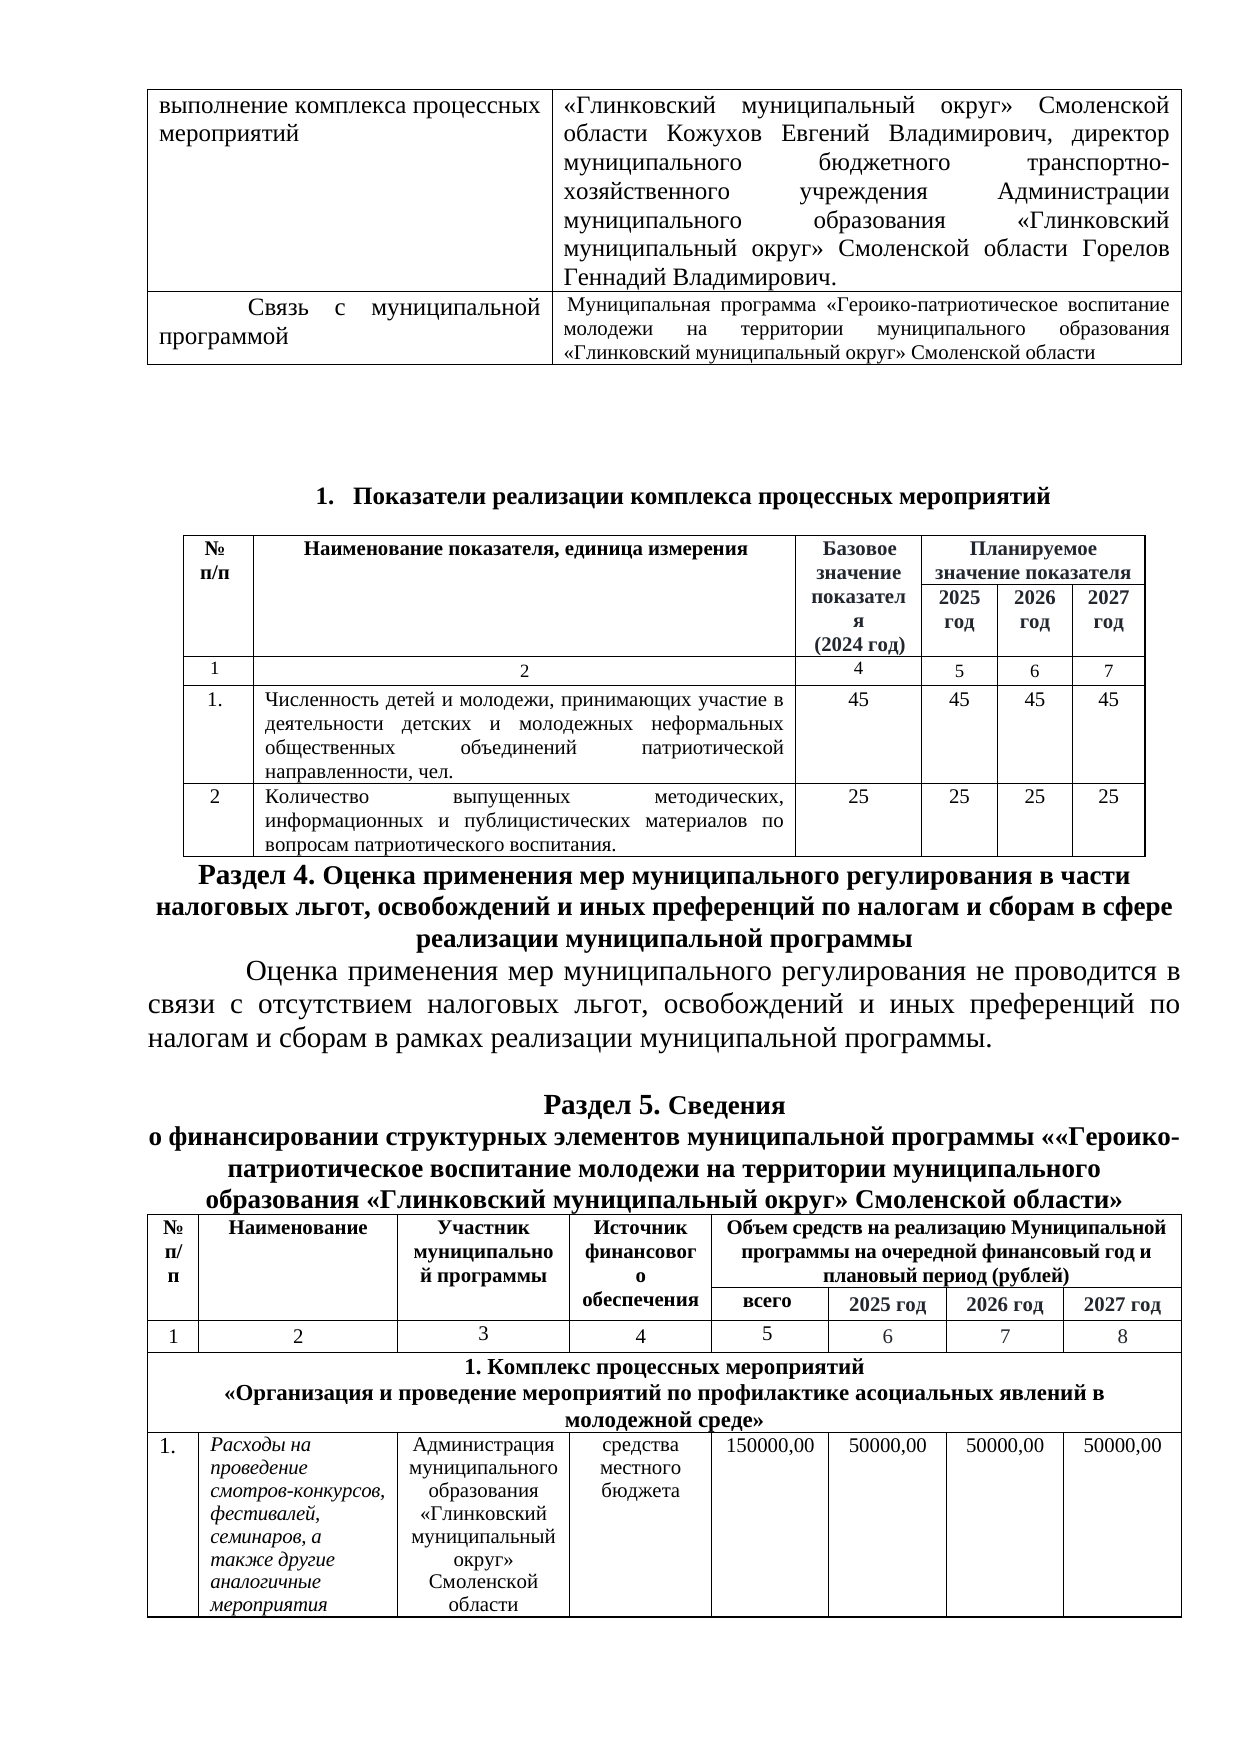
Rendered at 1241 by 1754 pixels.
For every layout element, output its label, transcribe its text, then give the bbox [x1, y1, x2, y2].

table_header Наименование показателя, единица измерения [254, 536, 795, 656]
table_cell 4 [570, 1321, 711, 1352]
table_cell 2 [254, 657, 795, 685]
table_cell Муниципальная программа «Героико-патриотическое воспитание молодежи на территории муниципального образования «Глинковский муниципальный округ» Смоленской области [553, 292, 1181, 364]
table_header Планируемое значение показателя [922, 536, 970, 584]
table_header Объем средств на реализацию Муниципальной программы на очередной финансовый год и плановый период (рублей) [712, 1215, 1181, 1287]
table_cell 50000,00 [829, 1433, 946, 1616]
table_header № п/п [148, 1215, 198, 1319]
table_cell 4 [796, 657, 921, 685]
table_header Планируемое значение показателя [1097, 536, 1144, 584]
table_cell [570, 1433, 711, 1616]
table_cell 1 [148, 1321, 198, 1352]
table_cell 7 [1073, 657, 1144, 685]
table_header Базовое значение показателя (2024 год) [864, 536, 921, 656]
table_header Участник муниципальной программы [398, 1215, 569, 1319]
text о финансировании структурных элементов муниципальной программы ««Героико-патриотическое воспитание молодежи на территории муниципального образования «Глинковский муниципальный округ» Смоленской области» [148, 1121, 1181, 1214]
table_cell 2 [199, 1321, 397, 1352]
table_cell 2027 год [1064, 1288, 1181, 1319]
table_cell 3 [398, 1321, 569, 1352]
table_cell 1 [184, 657, 253, 685]
text Раздел 4. Оценка применения мер муниципального регулирования в части налоговых льгот, освобождений и иных преференций по налогам и сборам в сфере реализации муниципальной программы [148, 857, 1181, 953]
table_cell 2026 год [998, 585, 1072, 656]
table_cell 5 [922, 657, 997, 685]
table_cell 1. [184, 686, 253, 783]
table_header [553, 90, 1181, 291]
table_header Источник финансового обеспечения [570, 1215, 711, 1319]
table_cell 25 [796, 784, 921, 856]
table_cell 45 [796, 686, 921, 783]
table_cell 2 [184, 784, 253, 856]
table_cell 2025 год [829, 1288, 946, 1319]
table_cell 6 [829, 1321, 946, 1352]
table_cell 45 [1073, 686, 1144, 783]
table_cell 8 [1064, 1321, 1181, 1352]
table_cell всего [712, 1288, 828, 1319]
table_cell 1. [148, 1433, 198, 1616]
table_cell 2026 год [947, 1288, 1063, 1319]
table_cell 7 [947, 1321, 1063, 1352]
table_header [148, 90, 552, 291]
table_cell 45 [998, 686, 1072, 783]
table_cell 25 [922, 784, 997, 856]
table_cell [199, 1433, 397, 1616]
table_cell 150000,00 [712, 1433, 828, 1616]
table_cell 2027 год [1073, 585, 1144, 656]
table_cell Количество выпущенных методических, информационных и публицистических материалов по вопросам патриотического воспитания. [254, 784, 795, 856]
table_cell 50000,00 [947, 1433, 1063, 1616]
table_header Наименование [199, 1215, 397, 1319]
table_header Базовое значение показателя (2024 год) [796, 536, 853, 656]
table_header № п/п [184, 536, 253, 656]
table_cell Связь с муниципальной программой [148, 292, 552, 364]
list Показатели реализации комплекса процессных мероприятий [185, 481, 1181, 509]
table_cell Численность детей и молодежи, принимающих участие в деятельности детских и молодежных неформальных общественных объединений патриотической направленности, чел. [254, 686, 795, 783]
table_cell 6 [998, 657, 1072, 685]
text Оценка применения мер муниципального регулирования не проводится в связи с отсутствием налоговых льгот, освобождений и иных преференций по налогам и сборам в рамках реализации муниципальной программы. [148, 953, 1181, 1053]
table_cell 5 [712, 1321, 828, 1352]
text Раздел 5. Сведения [148, 1087, 1181, 1121]
table_cell 2025 год [922, 585, 997, 656]
table_cell 50000,00 [1064, 1433, 1181, 1616]
table_cell 25 [1073, 784, 1144, 856]
table_cell Администрация муниципального образования «Глинковский муниципальный округ» Смоленской области [398, 1433, 569, 1616]
table_cell 25 [998, 784, 1072, 856]
table_cell 1. Комплекс процессных мероприятий «Организация и проведение мероприятий по профилактике асоциальных явлений в молодежной среде» [148, 1353, 1181, 1432]
table_cell 45 [922, 686, 997, 783]
